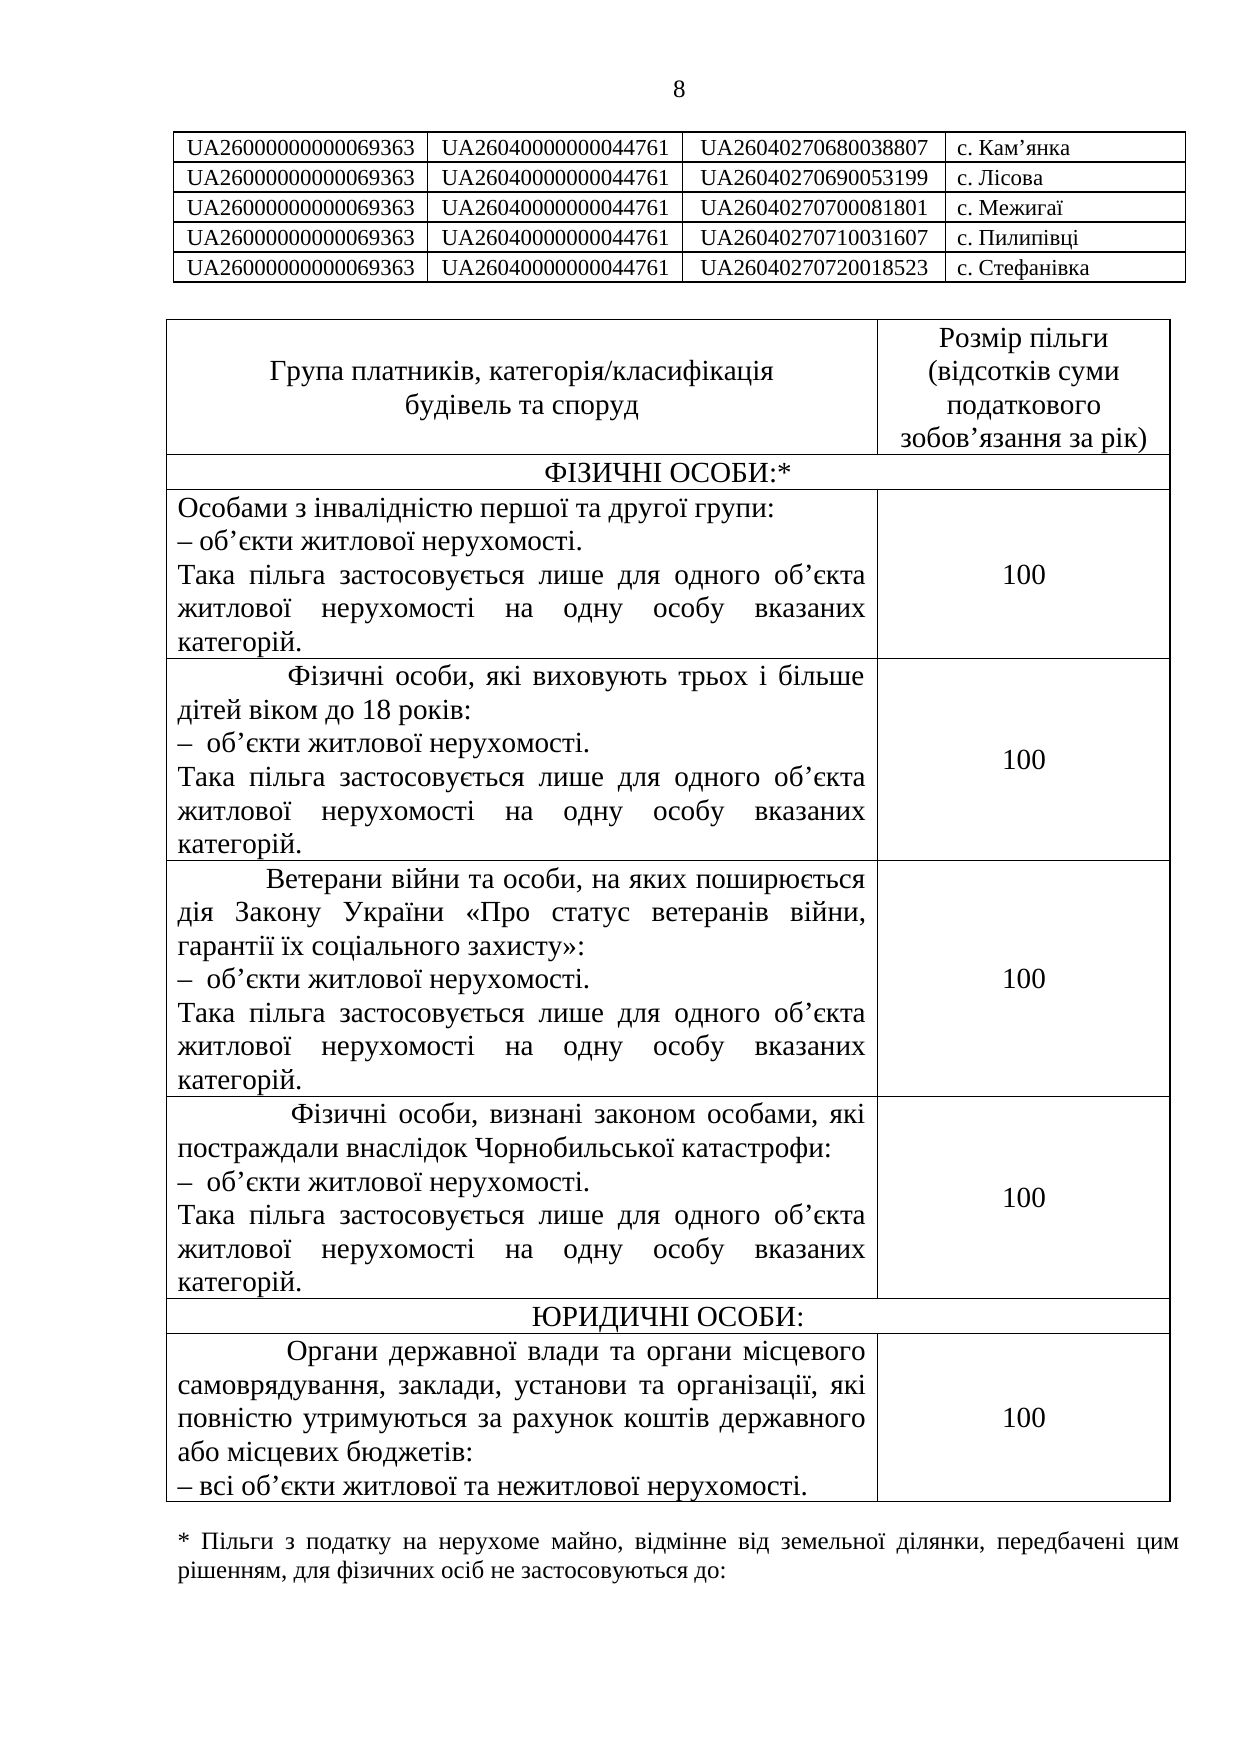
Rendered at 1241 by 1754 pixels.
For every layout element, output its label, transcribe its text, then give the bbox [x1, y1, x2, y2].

table_cell 100 [878, 659, 1169, 860]
table_cell ФІЗИЧНІ ОСОБИ:* [167, 455, 1169, 489]
table_cell с. Пилипівці [946, 223, 1185, 251]
table_cell UA26040000000044761 [428, 253, 682, 281]
table_cell с. Лісова [946, 163, 1185, 191]
table_cell ЮРИДИЧНІ ОСОБИ: [167, 1299, 1169, 1332]
table_cell UA26000000000069363 [174, 223, 427, 251]
table_cell UA26040270710031607 [683, 223, 945, 251]
table_cell с. Межигаї [946, 193, 1185, 221]
table_header Розмір пільги (відсотків суми податкового зобов’язання за рік) [878, 320, 1169, 454]
table_cell Фізичні особи, визнані законом особами, які постраждали внаслідок Чорнобильської катастрофи: – об’єкти житлової нерухомості. Така пільга застосовується лише для одного об’єкта житлової нерухомості на одну особу вказаних категорій. [167, 1097, 877, 1298]
table_cell UA26040270680038807 [683, 133, 945, 161]
table_cell с. Стефанівка [946, 253, 1185, 281]
table_cell UA26040000000044761 [428, 193, 682, 221]
table_cell 100 [878, 1097, 1169, 1298]
table_cell 100 [878, 1334, 1169, 1501]
table_cell UA26040000000044761 [428, 163, 682, 191]
table_cell UA26040000000044761 [428, 133, 682, 161]
table_header Група платників, категорія/класифікація будівель та споруд [167, 320, 877, 454]
table_cell Ветерани війни та особи, на яких поширюється дія Закону України «Про статус ветеранів війни, гарантії їх соціального захисту»: – об’єкти житлової нерухомості. Така пільга застосовується лише для одного об’єкта житлової нерухомості на одну особу вказаних категорій. [167, 861, 877, 1096]
table_cell UA26040270690053199 [683, 163, 945, 191]
table_cell UA26000000000069363 [174, 253, 427, 281]
table_cell 100 [878, 861, 1169, 1096]
text * Пільги з податку на нерухоме майно, відмінне від земельної ділянки, передбачені цим рішенням, для фізичних осіб не застосовуються до: [177, 1526, 1181, 1584]
table_cell 100 [878, 490, 1169, 657]
table_cell UA26000000000069363 [174, 193, 427, 221]
table_cell Особами з інвалідністю першої та другої групи: – об’єкти житлової нерухомості. Така пільга застосовується лише для одного об’єкта житлової нерухомості на одну особу вказаних категорій. [167, 490, 877, 657]
table_cell UA26000000000069363 [174, 133, 427, 161]
table_cell UA26040000000044761 [428, 223, 682, 251]
table_cell UA26000000000069363 [174, 163, 427, 191]
table_cell Органи державної влади та органи місцевого самоврядування, заклади, установи та організації, які повністю утримуються за рахунок коштів державного або місцевих бюджетів: – всі об’єкти житлової та нежитлової нерухомості. [167, 1334, 877, 1501]
table_cell Фізичні особи, які виховують трьох і більше дітей віком до 18 років: – об’єкти житлової нерухомості. Така пільга застосовується лише для одного об’єкта житлової нерухомості на одну особу вказаних категорій. [167, 659, 877, 860]
table_cell UA26040270700081801 [683, 193, 945, 221]
table_cell с. Кам’янка [946, 133, 1185, 161]
table_cell UA26040270720018523 [683, 253, 945, 281]
